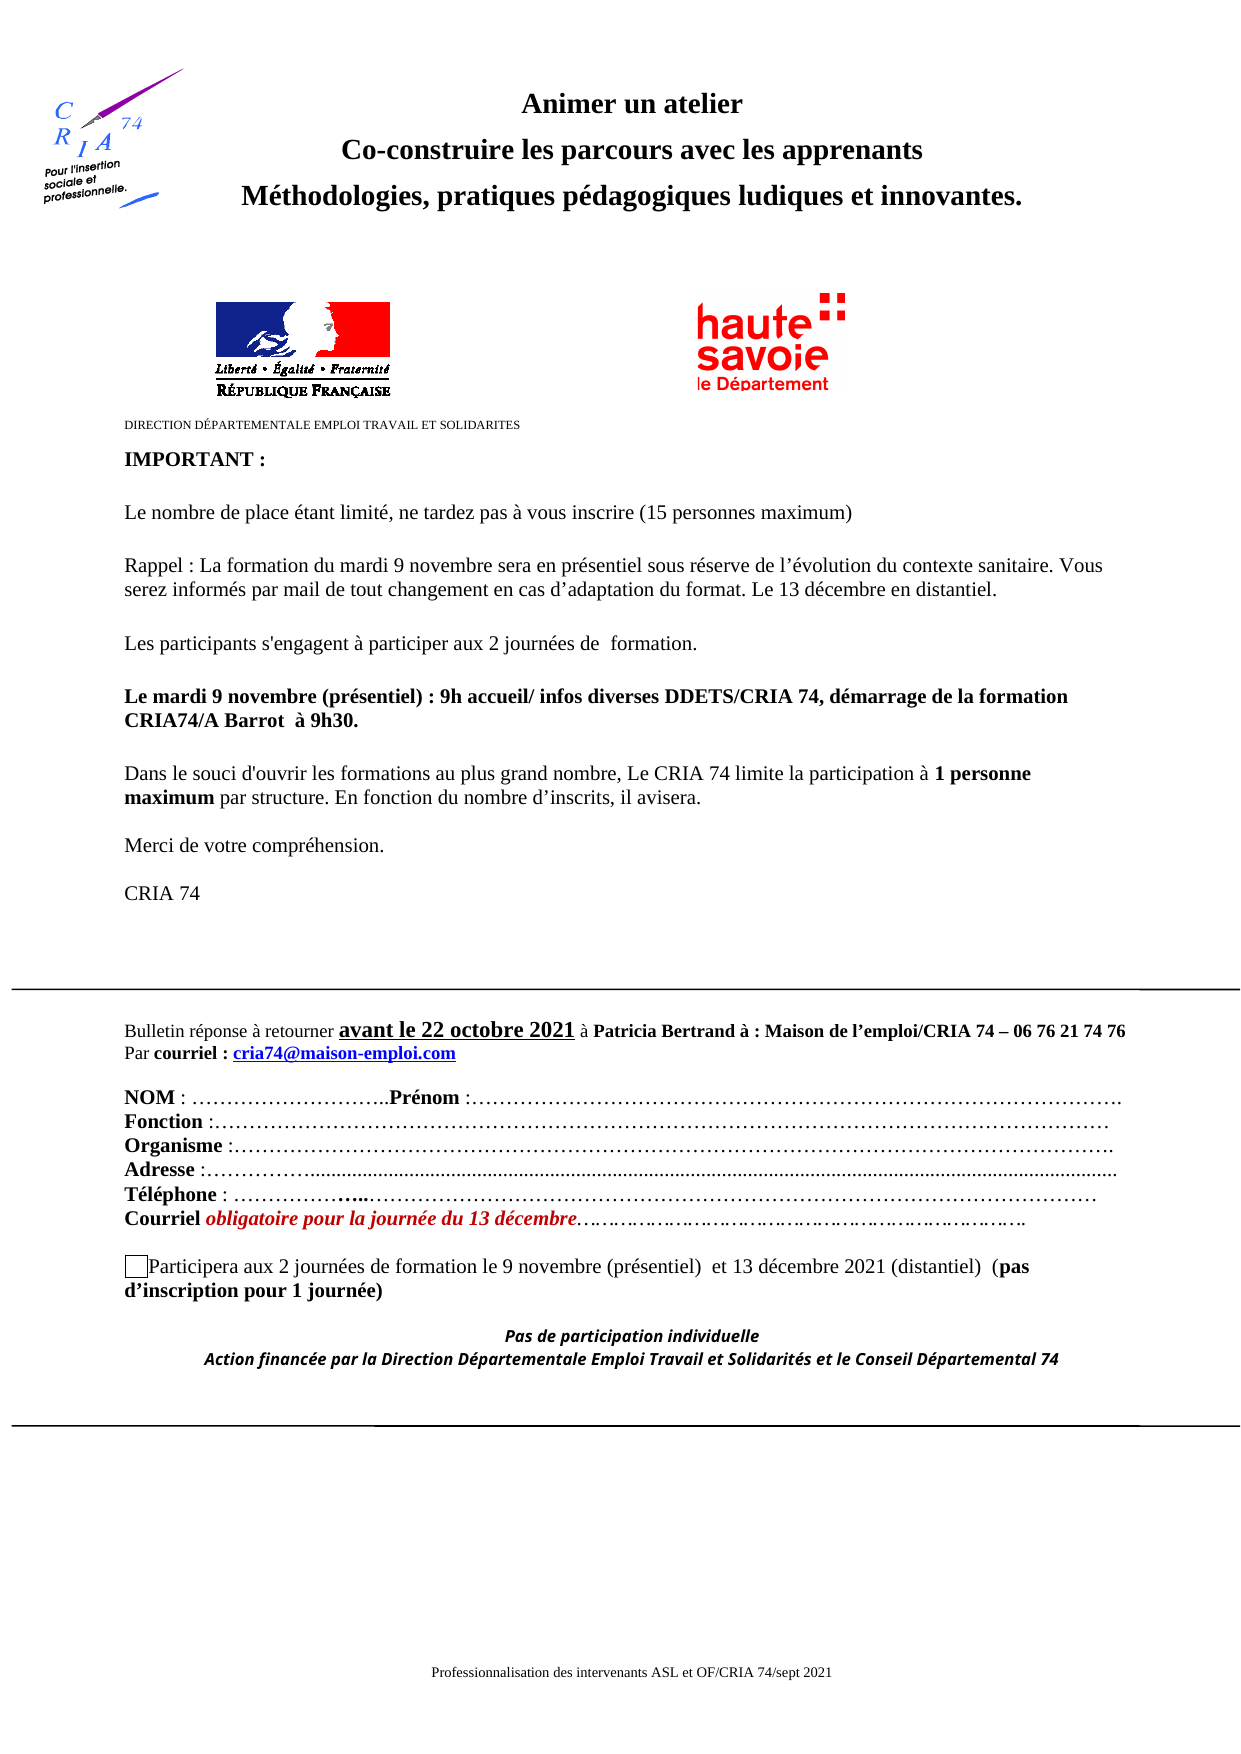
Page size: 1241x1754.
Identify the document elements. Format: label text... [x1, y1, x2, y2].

picture [697, 293, 845, 391]
text Par courriel : cria74@maison-emploi.com [124, 1042, 1140, 1064]
picture [215, 299, 391, 398]
text Action financée par la Direction Départementale Emploi Travail et Solidarités et le Conseil Départemental 74 [124, 1347, 1140, 1370]
text CRIA 74 [124, 881, 1140, 905]
text Dans le souci d'ouvrir les formations au plus grand nombre, Le CRIA 74 limite la participation à 1 personne maximum par structure. En fonction du nombre d’inscrits, il avisera. [124, 761, 1140, 809]
text Adresse :……………........................................................................................................................................................... [124, 1157, 1140, 1181]
text Les participants s'engagent à participer aux 2 journées de formation. [124, 631, 1140, 654]
text Rappel : La formation du mardi 9 novembre sera en présentiel sous réserve de l’évolution du contexte sanitaire. Vous serez informés par mail de tout changement en cas d’adaptation du format. Le 13 décembre en distantiel. [124, 553, 1140, 601]
text IMPORTANT : [124, 447, 1140, 471]
text DIRECTION DéPARTEMENTALE emploi travail et solidarites [124, 418, 1140, 432]
text Courriel obligatoire pour la journée du 13 décembre………………………………………………………………. [124, 1206, 1140, 1229]
text Organisme :………………………………………………………………………………………………………………. [124, 1133, 1140, 1157]
text Le mardi 9 novembre (présentiel) : 9h accueil/ infos diverses DDETS/CRIA 74, démarrage de la formation CRIA74/A Barrot à 9h30. [124, 684, 1140, 732]
text NOM : ………………………..Prénom :…………………………………………………………………………………. [124, 1085, 1140, 1109]
text Participera aux 2 journées de formation le 9 novembre (présentiel) et 13 décembre 2021 (distantiel) (pas d’inscription pour 1 journée) [124, 1254, 1140, 1302]
text Bulletin réponse à retourner avant le 22 octobre 2021 à Patricia Bertrand à : Maison de l’emploi/CRIA 74 – 06 76 21 74 76 [124, 1016, 1140, 1042]
text Merci de votre compréhension. [124, 833, 1140, 857]
text Pas de participation individuelle [124, 1324, 1140, 1347]
text Fonction :………………………………………………………………………………………………………………… [124, 1109, 1140, 1133]
text Téléphone : ………………..…………………………………………………………………………………………… [124, 1181, 1140, 1206]
text Le nombre de place étant limité, ne tardez pas à vous inscrire (15 personnes maximum) [124, 500, 1140, 524]
